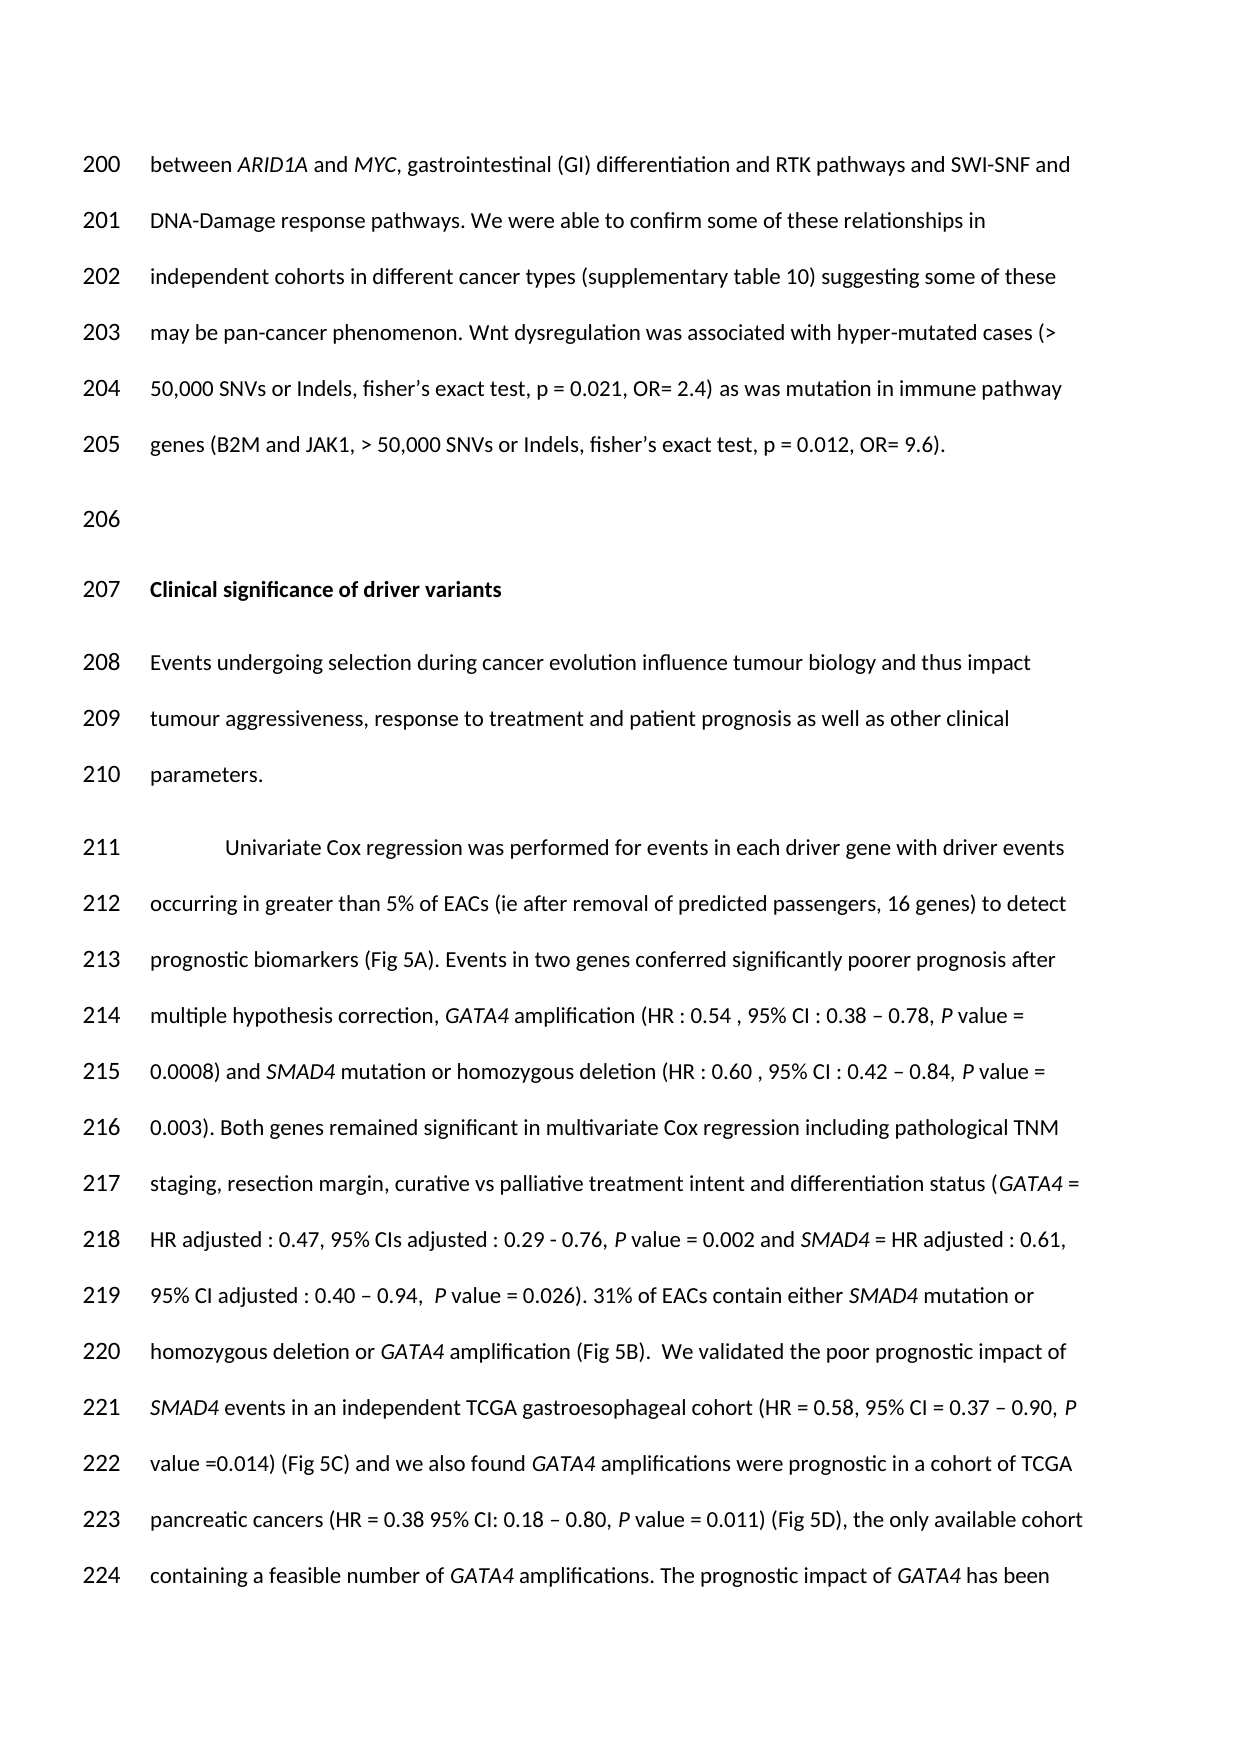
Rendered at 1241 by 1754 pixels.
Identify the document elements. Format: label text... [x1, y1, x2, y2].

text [150, 833, 1090, 1590]
text Events undergoing selection during cancer evolution influence tumour biology and thus impact tumour aggressiveness, response to treatment and patient prognosis as well as other clinical parameters. [150, 648, 1090, 788]
text Clinical significance of driver variants [150, 576, 1090, 604]
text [150, 150, 1090, 458]
